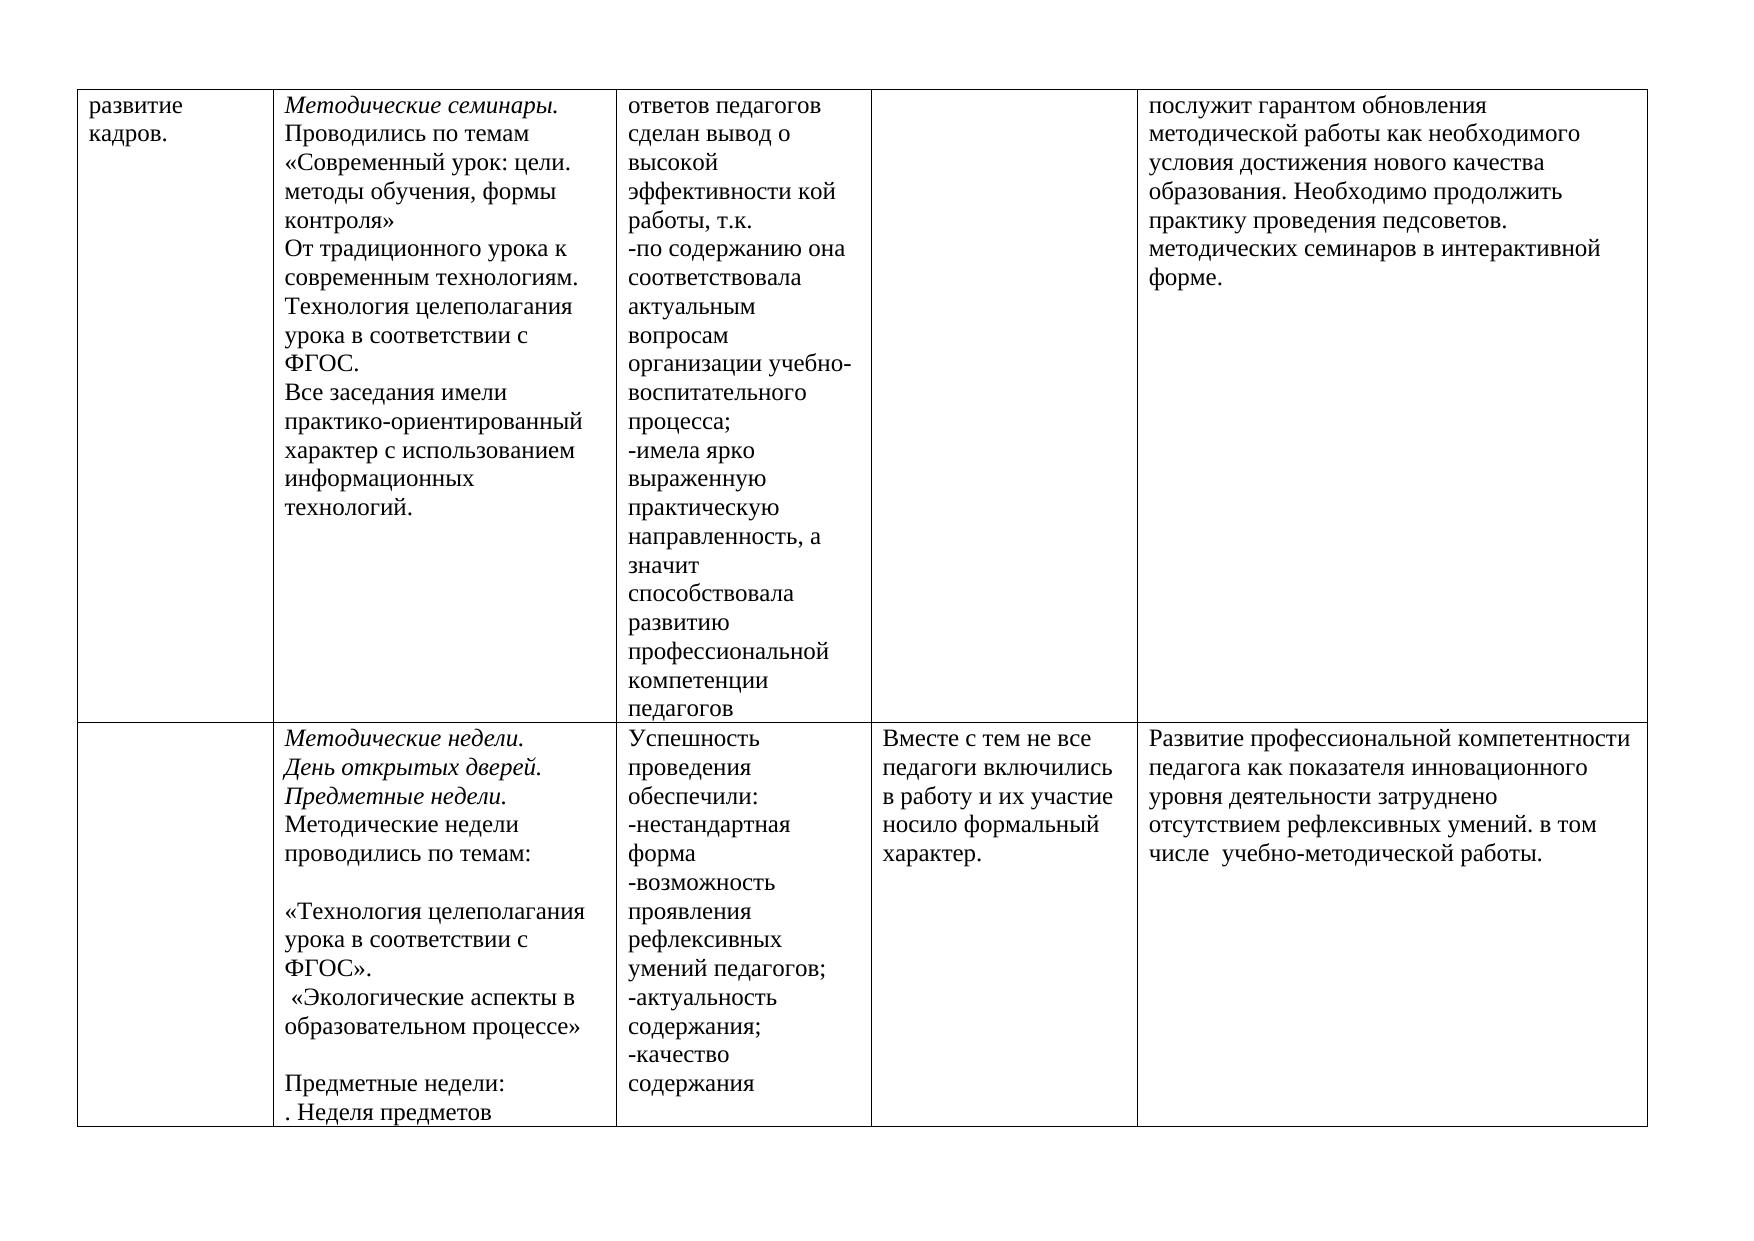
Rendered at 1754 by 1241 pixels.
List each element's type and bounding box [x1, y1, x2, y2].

table_header [617, 90, 871, 722]
table_header [274, 90, 616, 722]
table_cell [78, 723, 273, 1126]
table_header [1138, 90, 1647, 722]
table_cell [617, 723, 871, 1126]
table_cell [872, 723, 1137, 1126]
table_header [872, 90, 1137, 722]
table_cell [274, 723, 616, 1126]
table_header [78, 90, 273, 722]
table_cell [1138, 723, 1647, 1126]
